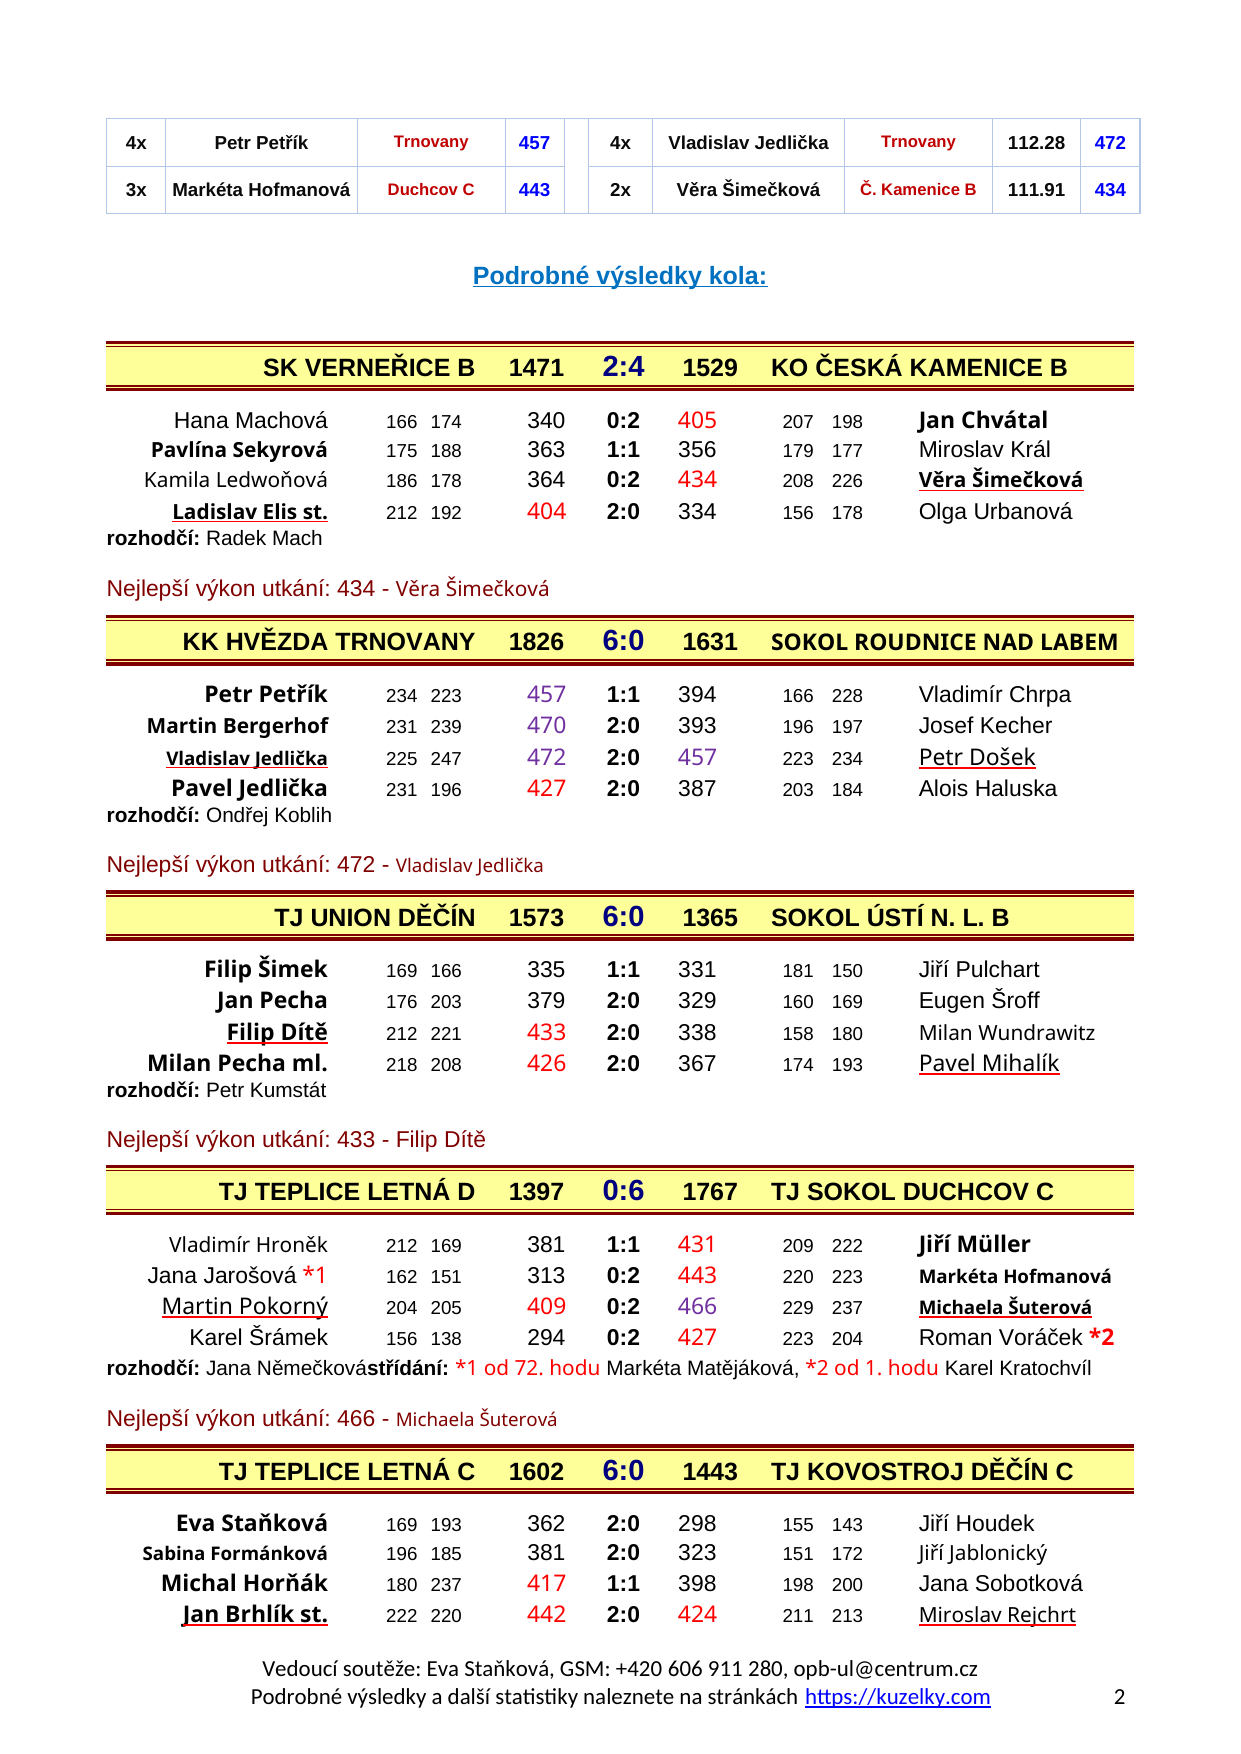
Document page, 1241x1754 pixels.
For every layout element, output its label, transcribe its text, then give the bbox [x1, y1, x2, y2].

text Petr Petřík 234 223 457 1:1 394 166 228 Vladimír Chrpa [106, 678, 1134, 709]
text Hana Machová 166 174 340 0:2 405 207 198 Jan Chvátal [106, 404, 1134, 435]
table_cell Trnovany [845, 119, 992, 166]
text Vladimír Hroněk 212 169 381 1:1 431 209 222 Jiří Müller [106, 1228, 1134, 1259]
table_cell 4x [589, 119, 652, 166]
text Nejlepší výkon utkání: 466 - Michaela Šuterová [106, 1405, 1134, 1432]
table_cell 2x [589, 167, 652, 213]
text Nejlepší výkon utkání: 433 - Filip Dítě [106, 1126, 1134, 1152]
text Jan Brhlík st. 222 220 442 2:0 424 211 213 Miroslav Rejchrt [106, 1598, 1134, 1629]
text Filip Šimek 169 166 335 1:1 331 181 150 Jiří Pulchart [106, 953, 1134, 984]
text Sabina Formánková 196 185 381 2:0 323 151 172 Jiří Jablonický [106, 1538, 1134, 1567]
text Martin Pokorný 204 205 409 0:2 466 229 237 Michaela Šuterová [106, 1290, 1134, 1321]
table_cell Věra Šimečková [653, 167, 844, 213]
table_cell 434 [1081, 167, 1139, 213]
text rozhodčí: Jana Němečkovástřídání: *1 od 72. hodu Markéta Matějáková, *2 od 1. hodu Karel Kratochvíl [106, 1353, 1134, 1381]
table_cell Č. Kamenice B [845, 167, 992, 213]
table_cell 4x [107, 119, 165, 166]
text Nejlepší výkon utkání: 434 - Věra Šimečková [106, 574, 1134, 602]
text SK Verneřice B 1471 2:4 1529 KO Česká Kamenice B [106, 347, 1134, 385]
table_cell 457 [506, 119, 564, 166]
text Vladislav Jedlička 225 247 472 2:0 457 223 234 Petr Došek [106, 741, 1134, 772]
table_cell 443 [506, 167, 564, 213]
text Podrobné výsledky kola: [94, 261, 1145, 290]
table_cell 112.28 [993, 119, 1080, 166]
text rozhodčí: Petr Kumstát [106, 1078, 1134, 1102]
text Eva Staňková 169 193 362 2:0 298 155 143 Jiří Houdek [106, 1507, 1134, 1538]
table_cell 111.91 [993, 167, 1080, 213]
text Milan Pecha ml. 218 208 426 2:0 367 174 193 Pavel Mihalík [106, 1047, 1134, 1078]
text TJ Teplice Letná D 1397 0:6 1767 TJ Sokol Duchcov C [106, 1171, 1134, 1209]
text KK Hvězda Trnovany 1826 6:0 1631 Sokol Roudnice nad Labem [106, 621, 1134, 659]
text Pavlína Sekyrová 175 188 363 1:1 356 179 177 Miroslav Král [106, 435, 1134, 463]
text Jana Jarošová *1 162 151 313 0:2 443 220 223 Markéta Hofmanová [106, 1259, 1134, 1290]
text Pavel Jedlička 231 196 427 2:0 387 203 184 Alois Haluska [106, 772, 1134, 803]
text rozhodčí: Ondřej Koblih [106, 803, 1134, 827]
text TJ Union Děčín 1573 6:0 1365 Sokol Ústí n. L. B [106, 897, 1134, 934]
text Karel Šrámek 156 138 294 0:2 427 223 204 Roman Voráček *2 [106, 1321, 1134, 1353]
text TJ Teplice Letná C 1602 6:0 1443 TJ Kovostroj Děčín C [106, 1451, 1134, 1488]
table_cell Markéta Hofmanová [166, 167, 357, 213]
text Kamila Ledwoňová 186 178 364 0:2 434 208 226 Věra Šimečková [106, 463, 1134, 495]
table_cell Trnovany [358, 119, 505, 166]
table_cell Petr Petřík [166, 119, 357, 166]
table_cell Duchcov C [358, 167, 505, 213]
text Michal Horňák 180 237 417 1:1 398 198 200 Jana Sobotková [106, 1567, 1134, 1598]
table_cell 472 [1081, 119, 1139, 166]
table_cell 3x [107, 167, 165, 213]
text Ladislav Elis st. 212 192 404 2:0 334 156 178 Olga Urbanová [106, 495, 1134, 526]
text Filip Dítě 212 221 433 2:0 338 158 180 Milan Wundrawitz [106, 1016, 1134, 1047]
text Martin Bergerhof 231 239 470 2:0 393 196 197 Josef Kecher [106, 709, 1134, 741]
text Nejlepší výkon utkání: 472 - Vladislav Jedlička [106, 851, 1134, 878]
table_cell Vladislav Jedlička [653, 119, 844, 166]
text Jan Pecha 176 203 379 2:0 329 160 169 Eugen Šroff [106, 984, 1134, 1016]
text rozhodčí: Radek Mach [106, 526, 1134, 550]
